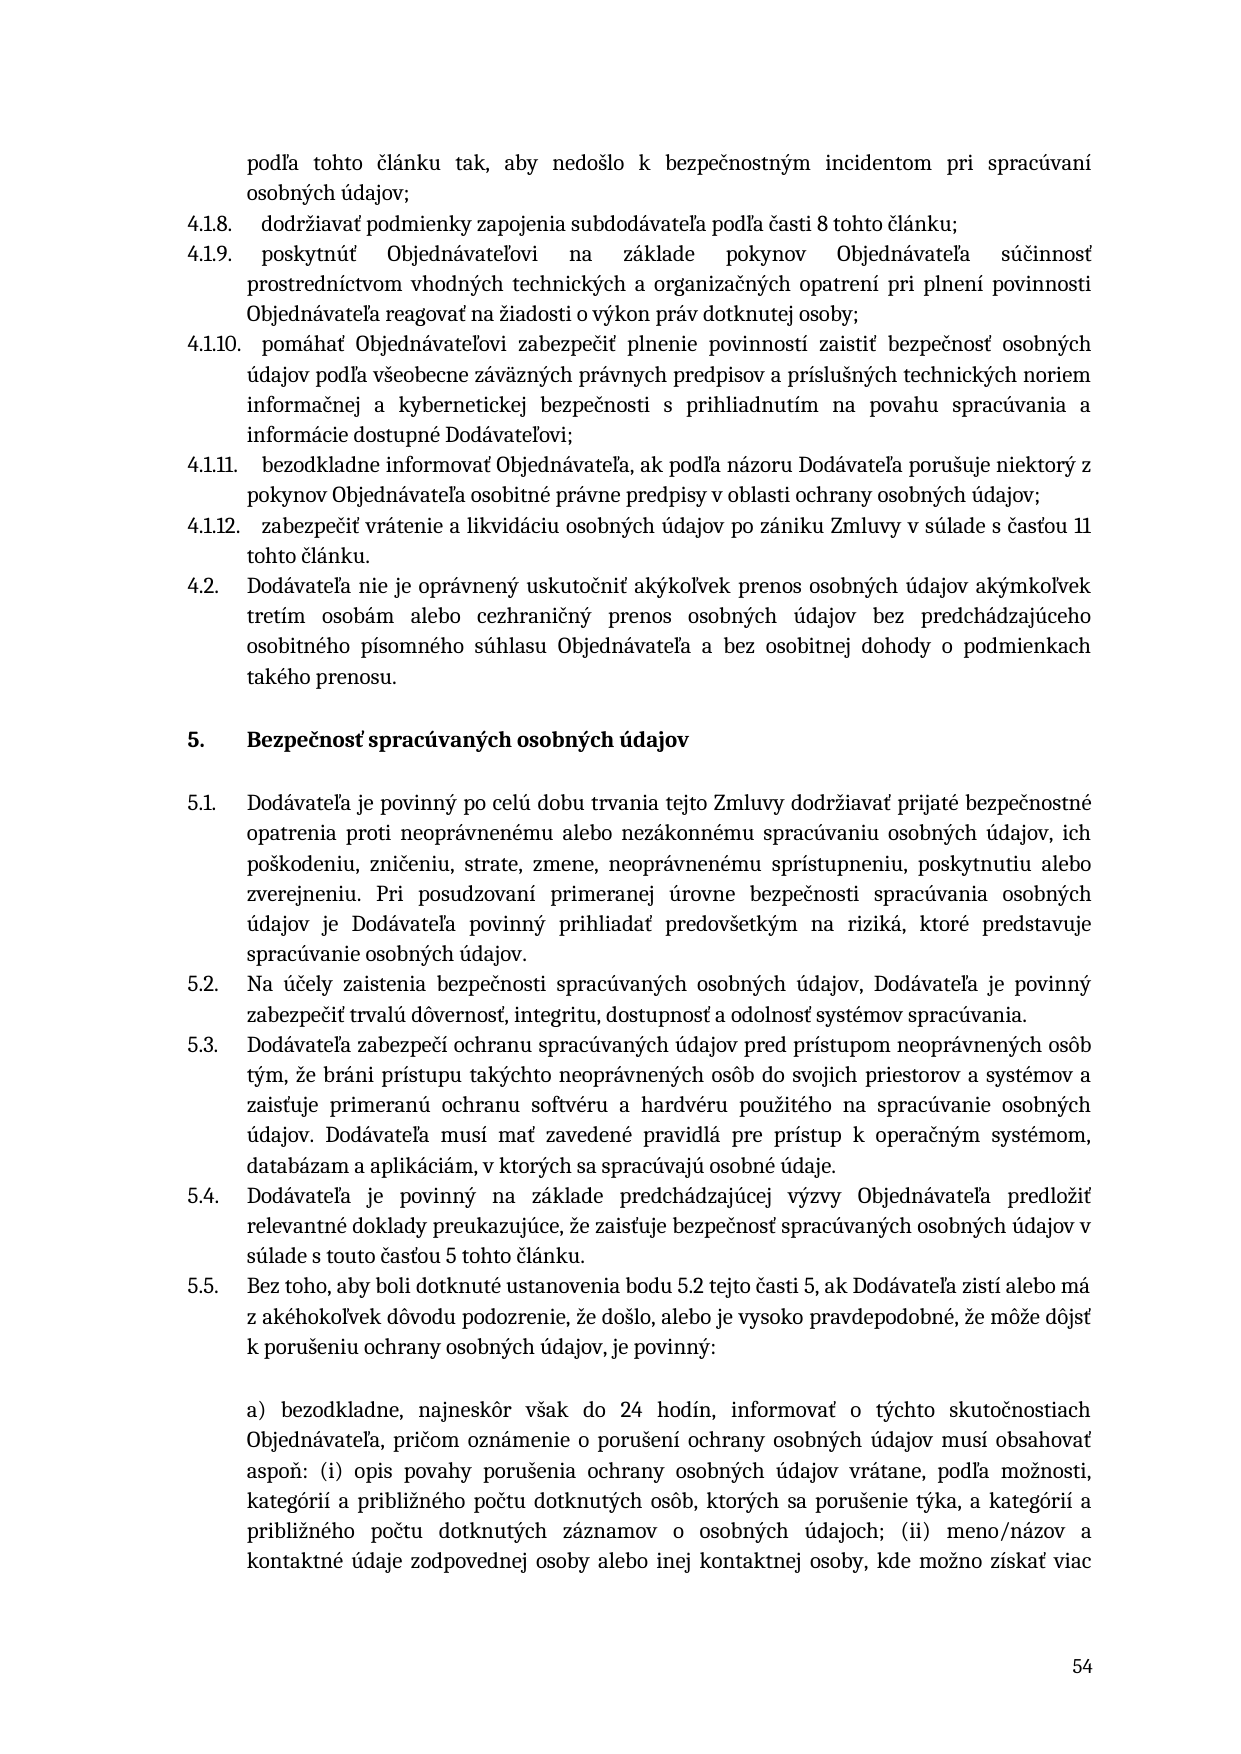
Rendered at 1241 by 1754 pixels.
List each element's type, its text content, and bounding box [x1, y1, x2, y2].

list Dodávateľa zabezpečí ochranu spracúvaných údajov pred prístupom neoprávnených osôb tým, že bráni prístupu takýchto neoprávnených osôb do svojich priestorov a systémov a zaisťuje primeranú ochranu softvéru a hardvéru použitého na spracúvanie osobných údajov. Dodávateľa musí mať zavedené pravidlá pre prístup k operačným systémom, databázam a aplikáciám, v ktorých sa spracúvajú osobné údaje. [187, 1032, 1092, 1179]
list Bez toho, aby boli dotknuté ustanovenia bodu 5.2 tejto časti 5, ak Dodávateľa zistí alebo má z akéhokoľvek dôvodu podozrenie, že došlo, alebo je vysoko pravdepodobné, že môže dôjsť k porušeniu ochrany osobných údajov, je povinný: [187, 1273, 1092, 1360]
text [247, 1397, 1092, 1574]
list Dodávateľa nie je oprávnený uskutočniť akýkoľvek prenos osobných údajov akýmkoľvek tretím osobám alebo cezhraničný prenos osobných údajov bez predchádzajúceho osobitného písomného súhlasu Objednávateľa a bez osobitnej dohody o podmienkach takého prenosu. [187, 573, 1092, 690]
list Dodávateľa je povinný na základe predchádzajúcej výzvy Objednávateľa predložiť relevantné doklady preukazujúce, že zaisťuje bezpečnosť spracúvaných osobných údajov v súlade s touto časťou 5 tohto článku. [187, 1183, 1092, 1269]
list 4.1.10. pomáhať Objednávateľovi zabezpečiť plnenie povinností zaistiť bezpečnosť osobných údajov podľa všeobecne záväzných právnych predpisov a príslušných technických noriem informačnej a kybernetickej bezpečnosti s prihliadnutím na povahu spracúvania a informácie dostupné Dodávateľovi; [187, 331, 1092, 448]
list Bezpečnosť spracúvaných osobných údajov [187, 727, 1092, 753]
list 4.1.9. poskytnúť Objednávateľovi na základe pokynov Objednávateľa súčinnosť prostredníctvom vhodných technických a organizačných opatrení pri plnení povinnosti Objednávateľa reagovať na žiadosti o výkon práv dotknutej osoby; [187, 241, 1092, 327]
list Dodávateľa je povinný po celú dobu trvania tejto Zmluvy dodržiavať prijaté bezpečnostné opatrenia proti neoprávnenému alebo nezákonnému spracúvaniu osobných údajov, ich poškodeniu, zničeniu, strate, zmene, neoprávnenému sprístupneniu, poskytnutiu alebo zverejneniu. Pri posudzovaní primeranej úrovne bezpečnosti spracúvania osobných údajov je Dodávateľa povinný prihliadať predovšetkým na riziká, ktoré predstavuje spracúvanie osobných údajov. [187, 790, 1092, 967]
list 4.1.8. dodržiavať podmienky zapojenia subdodávateľa podľa časti 8 tohto článku; [187, 210, 1092, 237]
list Na účely zaistenia bezpečnosti spracúvaných osobných údajov, Dodávateľa je povinný zabezpečiť trvalú dôvernosť, integritu, dostupnosť a odolnosť systémov spracúvania. [187, 971, 1092, 1028]
list 4.1.12. zabezpečiť vrátenie a likvidáciu osobných údajov po zániku Zmluvy v súlade s časťou 11 tohto článku. [187, 512, 1092, 569]
list 4.1.11. bezodkladne informovať Objednávateľa, ak podľa názoru Dodávateľa porušuje niektorý z pokynov Objednávateľa osobitné právne predpisy v oblasti ochrany osobných údajov; [187, 452, 1092, 509]
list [187, 150, 1092, 207]
